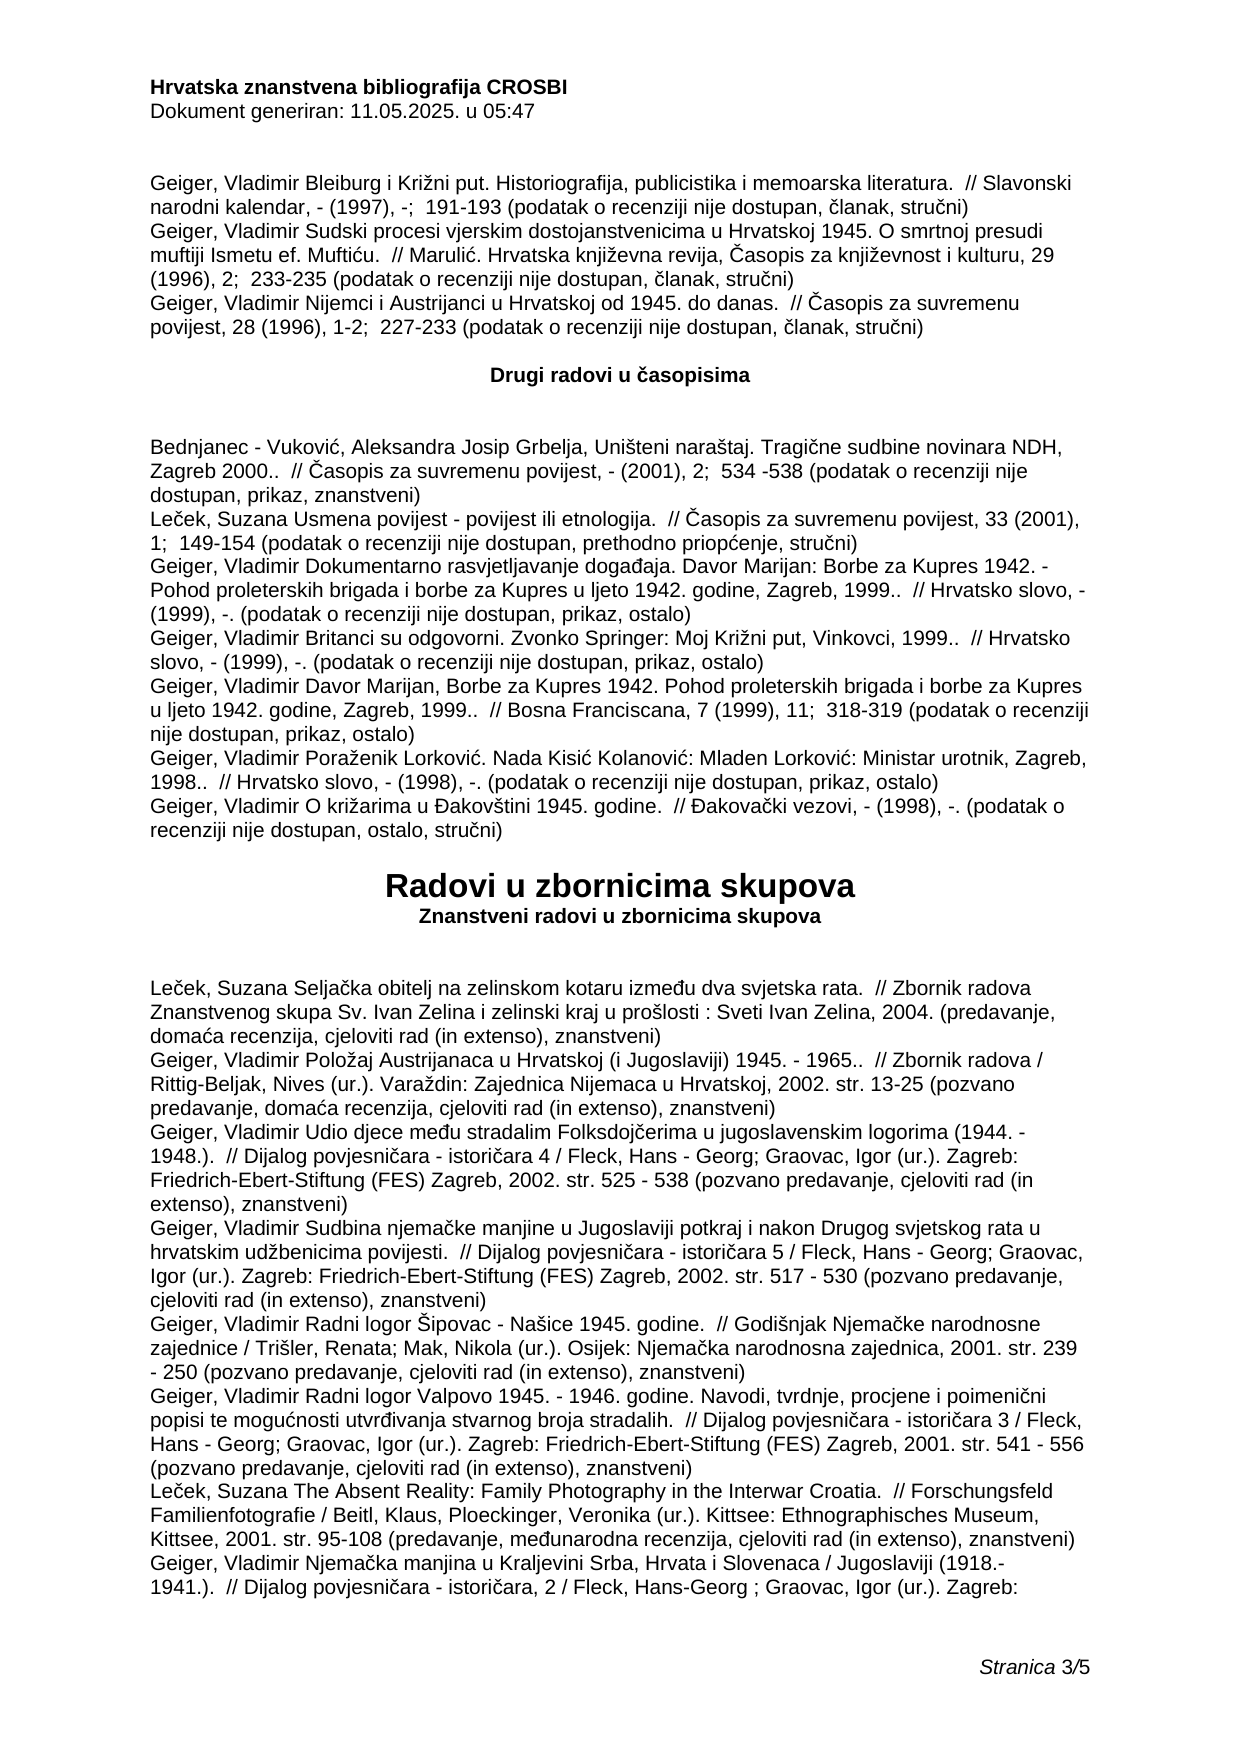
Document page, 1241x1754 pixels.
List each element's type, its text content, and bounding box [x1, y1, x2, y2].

text Geiger, Vladimir [150, 554, 1090, 626]
text Geiger, Vladimir [150, 1551, 1090, 1599]
text Geiger, Vladimir [150, 794, 1090, 842]
subtitle Drugi radovi u časopisima [150, 363, 1090, 387]
subtitle Znanstveni radovi u zbornicima skupova [150, 904, 1090, 928]
text Leček, Suzana [150, 1479, 1090, 1551]
text Geiger, Vladimir [150, 219, 1090, 291]
text Leček, Suzana [150, 506, 1090, 554]
text Geiger, Vladimir [150, 1120, 1090, 1216]
text Geiger, Vladimir [150, 1048, 1090, 1120]
text Leček, Suzana [150, 976, 1090, 1048]
text Geiger, Vladimir [150, 626, 1090, 674]
text Bednjanec - Vuković, Aleksandra [150, 434, 1090, 506]
text Geiger, Vladimir [150, 1383, 1090, 1479]
text Geiger, Vladimir [150, 1216, 1090, 1312]
text Geiger, Vladimir [150, 746, 1090, 794]
text Geiger, Vladimir [150, 674, 1090, 746]
text Geiger, Vladimir [150, 291, 1090, 339]
text Geiger, Vladimir [150, 1312, 1090, 1383]
subtitle Radovi u zbornicima skupova [150, 866, 1090, 904]
text Geiger, Vladimir [150, 171, 1090, 219]
